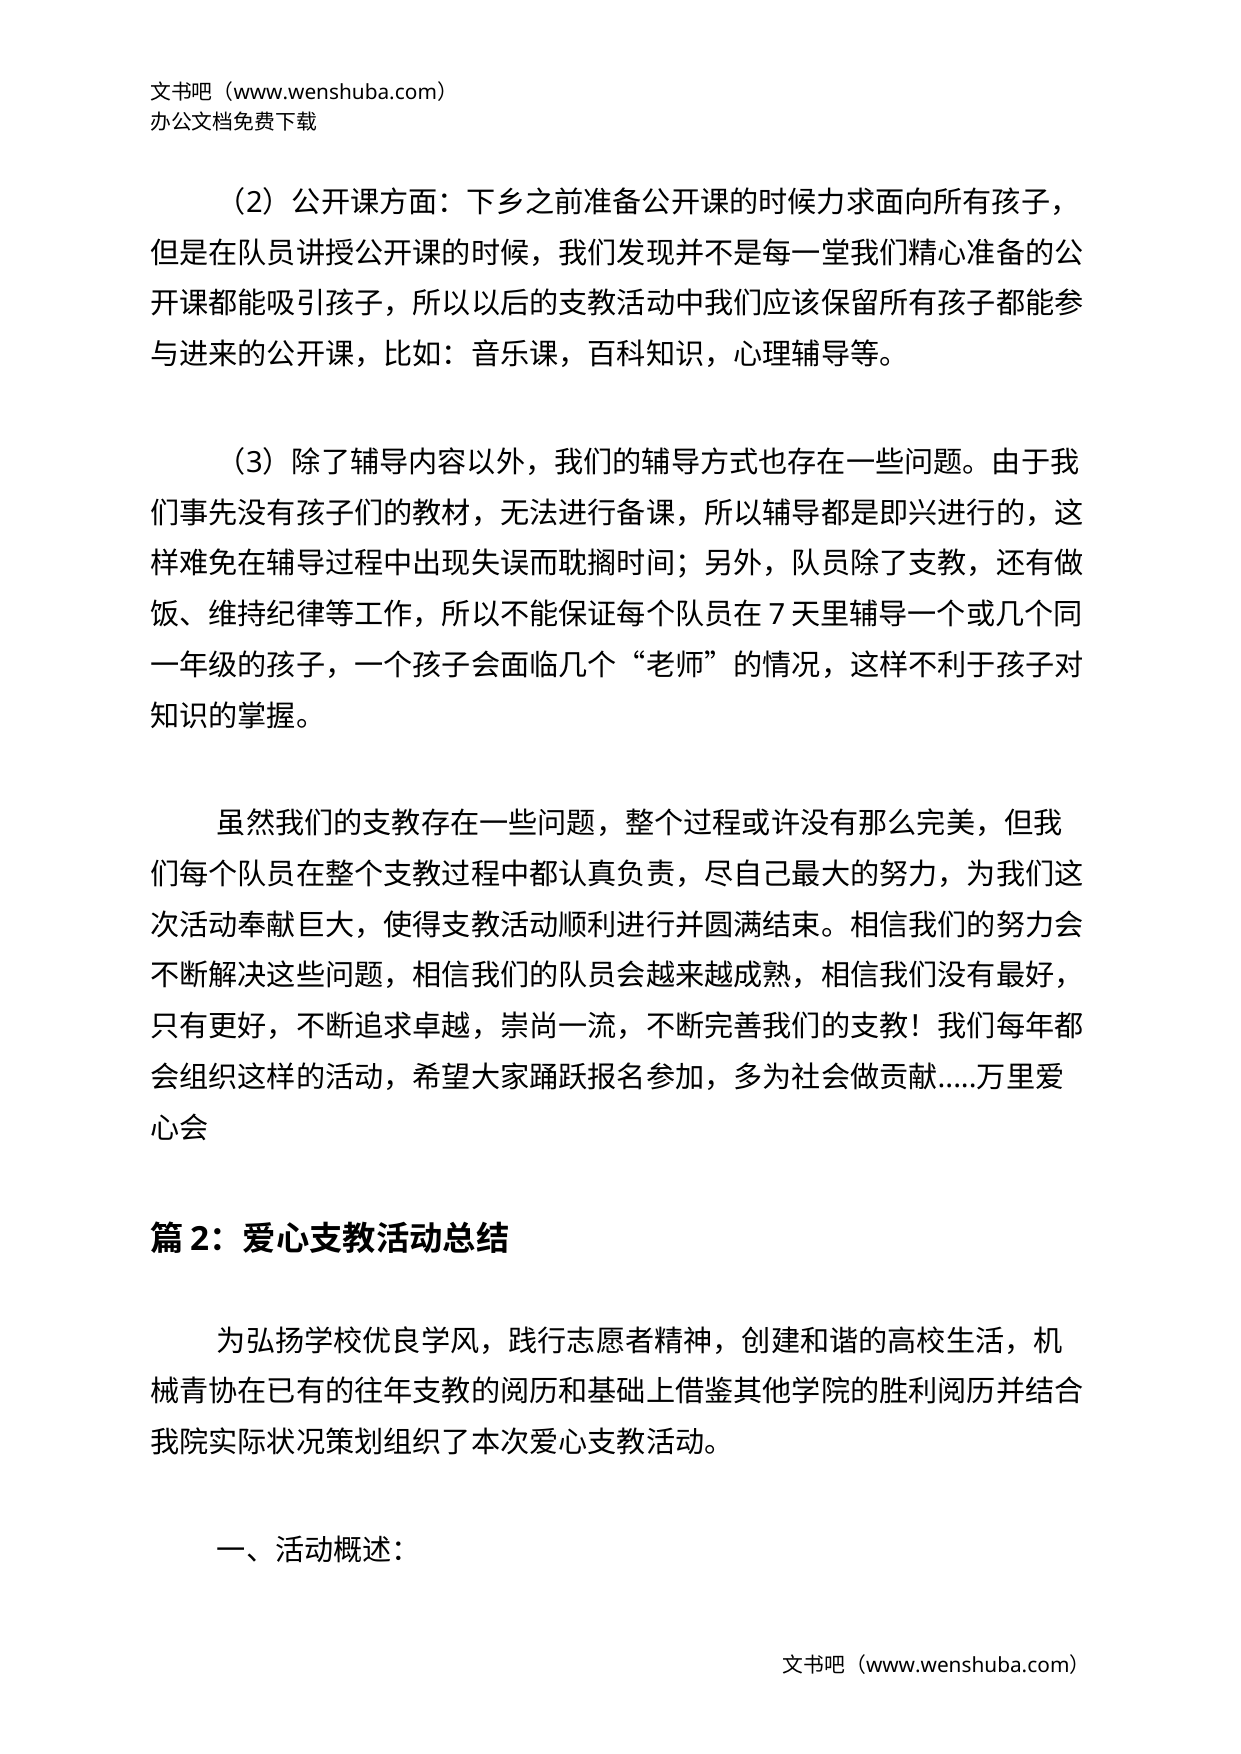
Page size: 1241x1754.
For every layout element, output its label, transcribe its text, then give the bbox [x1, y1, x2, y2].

text 篇2：爱心支教活动总结 [150, 1212, 1090, 1260]
text 一、活动概述： [150, 1526, 1090, 1568]
text 为弘扬学校优良学风，践行志愿者精神，创建和谐的高校生活，机械青协在已有的往年支教的阅历和基础上借鉴其他学院的胜利阅历并结合我院实际状况策划组织了本次爱心支教活动。 [150, 1317, 1090, 1461]
text （3）除了辅导内容以外，我们的辅导方式也存在一些问题。由于我们事先没有孩子们的教材，无法进行备课，所以辅导都是即兴进行的，这样难免在辅导过程中出现失误而耽搁时间；另外，队员除了支教，还有做饭、维持纪律等工作，所以不能保证每个队员在7天里辅导一个或几个同一年级的孩子，一个孩子会面临几个“老师”的情况，这样不利于孩子对知识的掌握。 [150, 438, 1090, 734]
text 虽然我们的支教存在一些问题，整个过程或许没有那么完美，但我们每个队员在整个支教过程中都认真负责，尽自己最大的努力，为我们这次活动奉献巨大，使得支教活动顺利进行并圆满结束。相信我们的努力会不断解决这些问题，相信我们的队员会越来越成熟，相信我们没有最好，只有更好，不断追求卓越，崇尚一流，不断完善我们的支教！我们每年都会组织这样的活动，希望大家踊跃报名参加，多为社会做贡献.....万里爱心会 [150, 800, 1090, 1147]
text （2）公开课方面：下乡之前准备公开课的时候力求面向所有孩子，但是在队员讲授公开课的时候，我们发现并不是每一堂我们精心准备的公开课都能吸引孩子，所以以后的支教活动中我们应该保留所有孩子都能参与进来的公开课，比如：音乐课，百科知识，心理辅导等。 [150, 178, 1090, 373]
